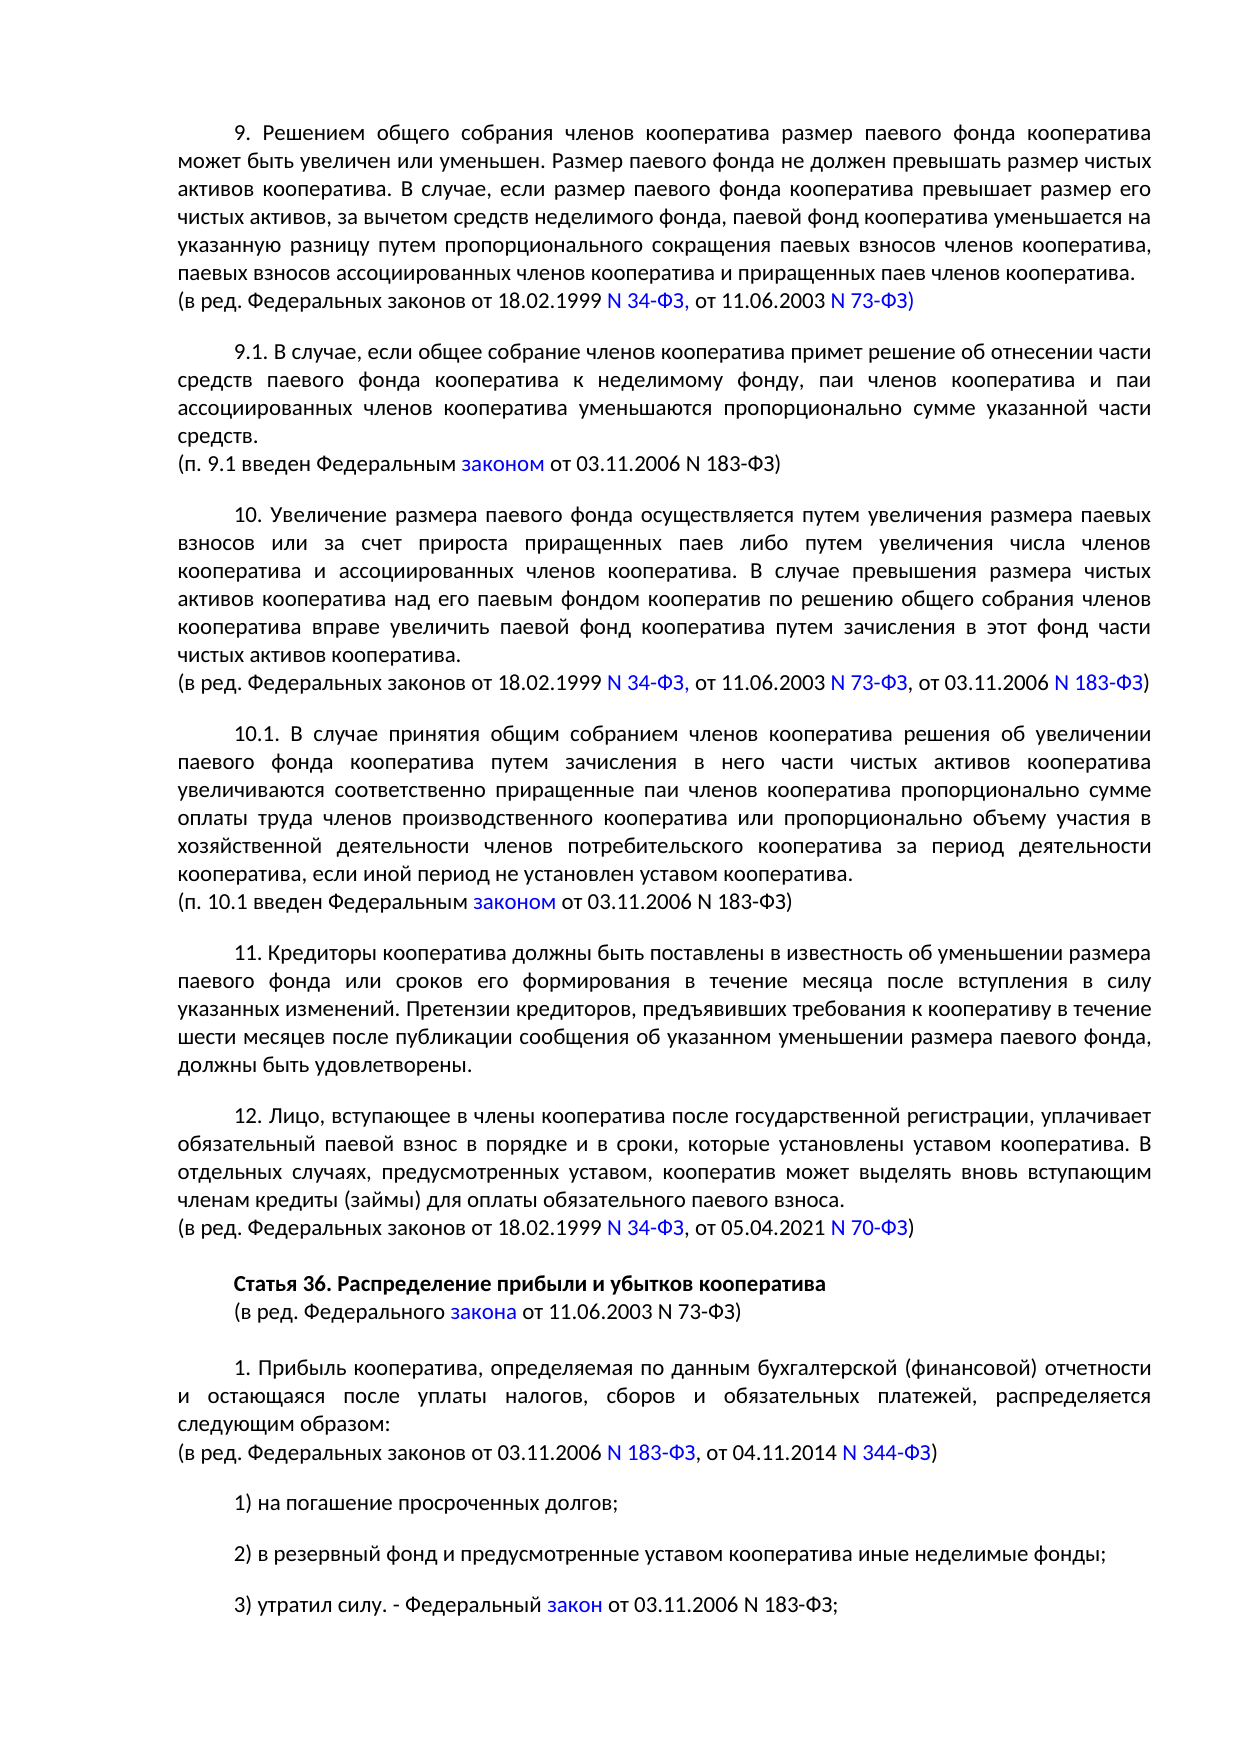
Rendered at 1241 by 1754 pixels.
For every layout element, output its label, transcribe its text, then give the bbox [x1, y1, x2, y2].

text (п. 9.1 введен Федеральным законом от 03.11.2006 N 183-ФЗ) [177, 449, 1152, 477]
text (в ред. Федеральных законов от 03.11.2006 N 183-ФЗ, от 04.11.2014 N 344-ФЗ) [177, 1438, 1152, 1466]
text (в ред. Федеральных законов от 18.02.1999 N 34-ФЗ, от 11.06.2003 N 73-ФЗ) [177, 286, 1152, 314]
text 3) утратил силу. - Федеральный закон от 03.11.2006 N 183-ФЗ; [177, 1590, 1152, 1618]
text (в ред. Федерального закона от 11.06.2003 N 73-ФЗ) [177, 1297, 1152, 1326]
text (в ред. Федеральных законов от 18.02.1999 N 34-ФЗ, от 11.06.2003 N 73-ФЗ, от 03.11.2006 N 183-ФЗ) [177, 668, 1152, 696]
text 2) в резервный фонд и предусмотренные уставом кооператива иные неделимые фонды; [177, 1539, 1152, 1567]
text (п. 10.1 введен Федеральным законом от 03.11.2006 N 183-ФЗ) [177, 887, 1152, 915]
text 1) на погашение просроченных долгов; [177, 1488, 1152, 1517]
text 11. Кредиторы кооператива должны быть поставлены в известность об уменьшении размера паевого фонда или сроков его формирования в течение месяца после вступления в силу указанных изменений. Претензии кредиторов, предъявивших требования к кооперативу в течение шести месяцев после публикации сообщения об указанном уменьшении размера паевого фонда, должны быть удовлетворены. [177, 938, 1152, 1078]
text 9.1. В случае, если общее собрание членов кооператива примет решение об отнесении части средств паевого фонда кооператива к неделимому фонду, паи членов кооператива и паи ассоциированных членов кооператива уменьшаются пропорционально сумме указанной части средств. [177, 337, 1152, 449]
text (в ред. Федеральных законов от 18.02.1999 N 34-ФЗ, от 05.04.2021 N 70-ФЗ) [177, 1213, 1152, 1241]
text 12. Лицо, вступающее в члены кооператива после государственной регистрации, уплачивает обязательный паевой взнос в порядке и в сроки, которые установлены уставом кооператива. В отдельных случаях, предусмотренных уставом, кооператив может выделять вновь вступающим членам кредиты (займы) для оплаты обязательного паевого взноса. [177, 1101, 1152, 1213]
text 10.1. В случае принятия общим собранием членов кооператива решения об увеличении паевого фонда кооператива путем зачисления в него части чистых активов кооператива увеличиваются соответственно приращенные паи членов кооператива пропорционально сумме оплаты труда членов производственного кооператива или пропорционально объему участия в хозяйственной деятельности членов потребительского кооператива за период деятельности кооператива, если иной период не установлен уставом кооператива. [177, 719, 1152, 887]
title Статья 36. Распределение прибыли и убытков кооператива [177, 1269, 1152, 1297]
text 10. Увеличение размера паевого фонда осуществляется путем увеличения размера паевых взносов или за счет прироста приращенных паев либо путем увеличения числа членов кооператива и ассоциированных членов кооператива. В случае превышения размера чистых активов кооператива над его паевым фондом кооператив по решению общего собрания членов кооператива вправе увеличить паевой фонд кооператива путем зачисления в этот фонд части чистых активов кооператива. [177, 500, 1152, 668]
text 1. Прибыль кооператива, определяемая по данным бухгалтерской (финансовой) отчетности и остающаяся после уплаты налогов, сборов и обязательных платежей, распределяется следующим образом: [177, 1353, 1152, 1438]
text 9. Решением общего собрания членов кооператива размер паевого фонда кооператива может быть увеличен или уменьшен. Размер паевого фонда не должен превышать размер чистых активов кооператива. В случае, если размер паевого фонда кооператива превышает размер его чистых активов, за вычетом средств неделимого фонда, паевой фонд кооператива уменьшается на указанную разницу путем пропорционального сокращения паевых взносов членов кооператива, паевых взносов ассоциированных членов кооператива и приращенных паев членов кооператива. [177, 118, 1152, 286]
